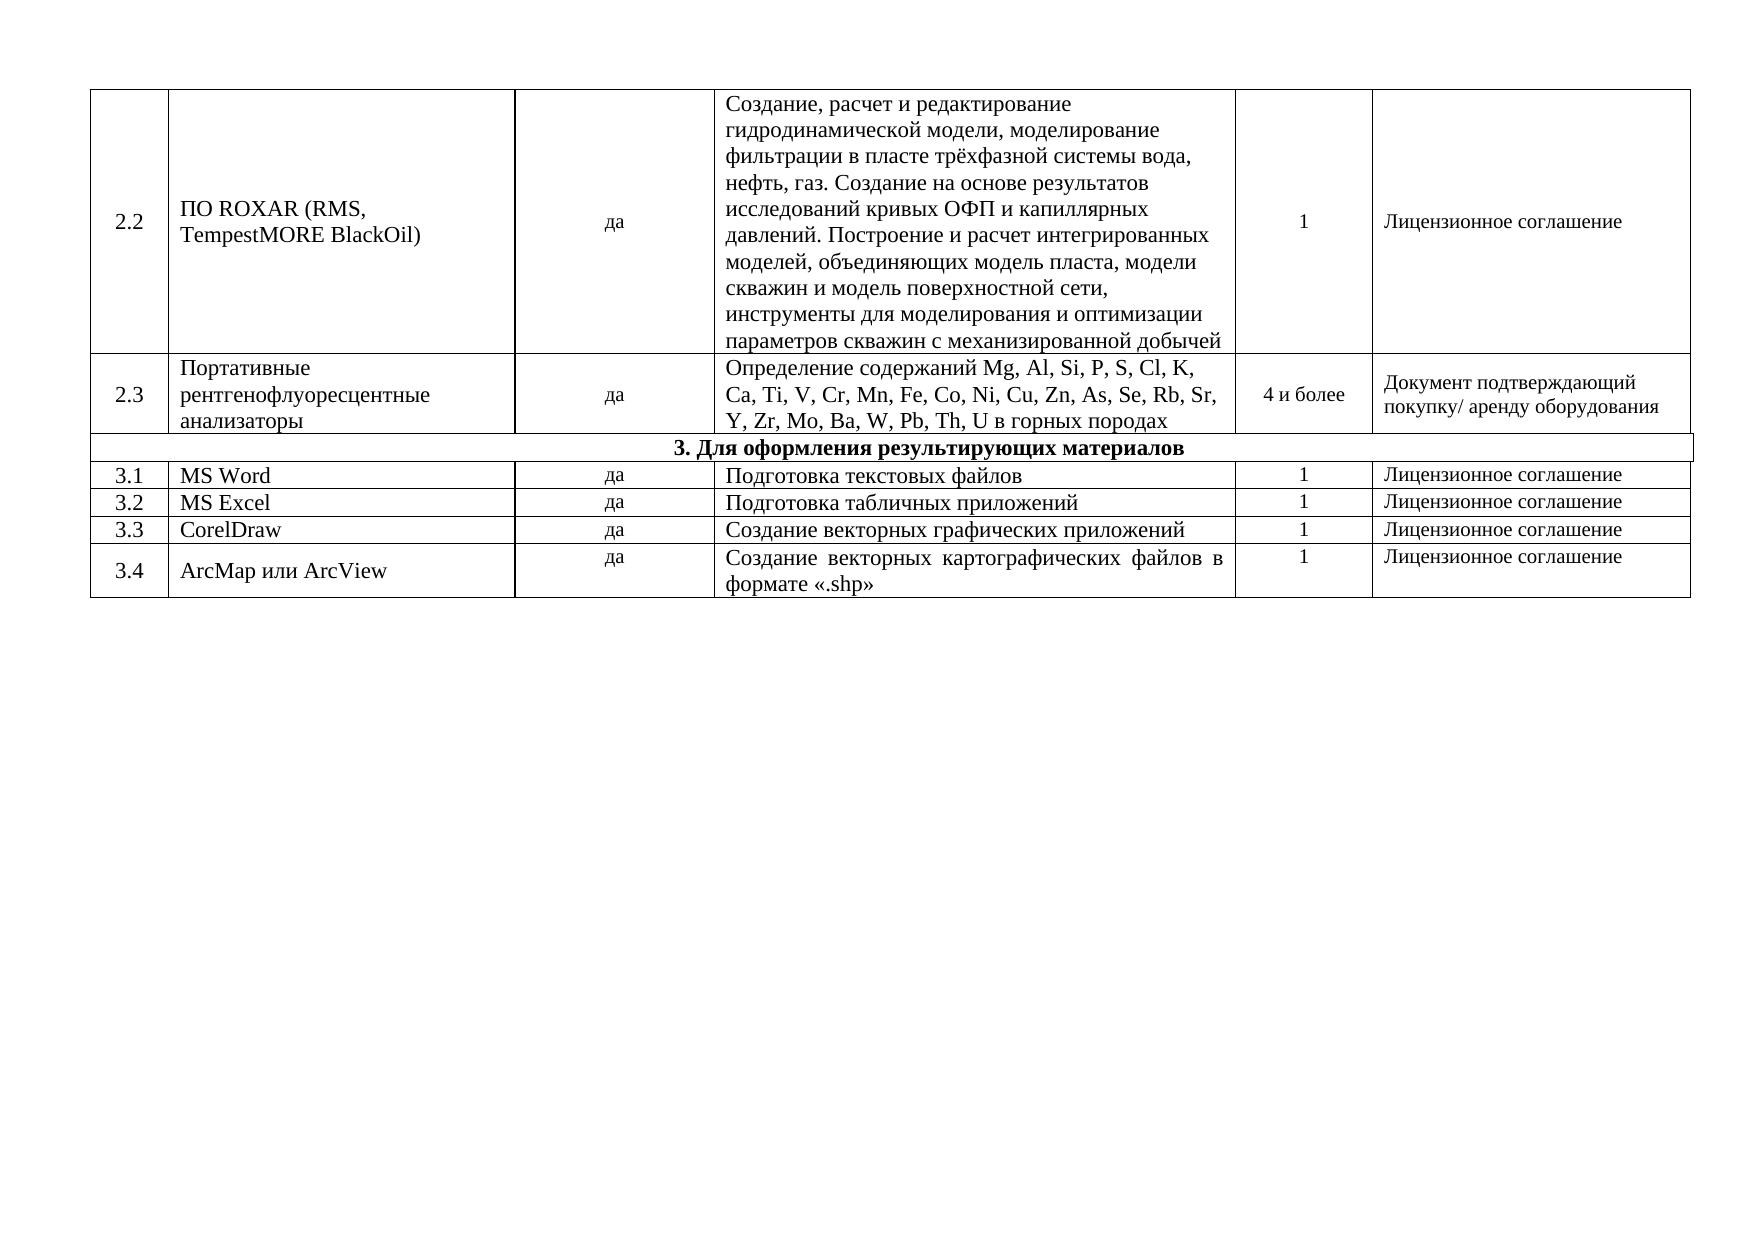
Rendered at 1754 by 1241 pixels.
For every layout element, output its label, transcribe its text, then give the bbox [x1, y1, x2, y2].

table_cell MS Excel [169, 489, 514, 516]
table_cell 3. Для оформления результирующих материалов [91, 434, 1693, 461]
table_cell да [516, 90, 714, 353]
table_cell 3.2 [91, 489, 168, 516]
table_cell да [516, 489, 714, 516]
table_cell Подготовка текстовых файлов [715, 462, 1235, 488]
table_cell Лицензионное соглашение [1373, 462, 1690, 488]
table_cell да [516, 544, 714, 597]
table_cell CorelDraw [169, 517, 514, 543]
table_cell Подготовка табличных приложений [715, 489, 1235, 516]
table_cell Создание векторных картографических файлов в формате «.shp» [715, 544, 1235, 597]
table_cell 1 [1236, 517, 1372, 543]
table_cell 3.1 [91, 462, 168, 488]
table_cell да [516, 517, 714, 543]
table_cell Портативные рентгенофлуоресцентные анализаторы [169, 354, 514, 433]
table_cell 1 [1236, 544, 1372, 597]
table_cell ПО ROXAR (RMS, TempestMORE BlackOil) [169, 90, 514, 353]
table_cell 2.2 [91, 90, 168, 353]
table_cell Лицензионное соглашение [1373, 544, 1690, 597]
table_cell ArcMap или ArcView [169, 544, 514, 597]
table_cell да [516, 354, 714, 433]
table_cell Лицензионное соглашение [1373, 517, 1690, 543]
table_cell MS Word [169, 462, 514, 488]
table_cell Лицензионное соглашение [1373, 489, 1690, 516]
table_cell 1 [1236, 90, 1372, 353]
table_cell 1 [1236, 462, 1372, 488]
table_cell 3.3 [91, 517, 168, 543]
table_cell да [516, 462, 714, 488]
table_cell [1373, 90, 1690, 353]
table_cell 2.3 [91, 354, 168, 433]
table_cell Документ подтверждающий покупку/ аренду оборудования [1373, 354, 1690, 433]
table_cell 3.4 [91, 544, 168, 597]
table_cell 1 [1236, 489, 1372, 516]
table_cell Определение содержаний Mg, Al, Si, P, S, Cl, K, Ca, Ti, V, Cr, Mn, Fe, Co, Ni, Cu, Zn, As, Se, Rb, Sr, Y, Zr, Mo, Ba, W, Pb, Th, U в горных породах [715, 354, 1235, 433]
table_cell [715, 90, 1235, 353]
table_cell 4 и более [1236, 354, 1372, 433]
table_cell Создание векторных графических приложений [715, 517, 1235, 543]
